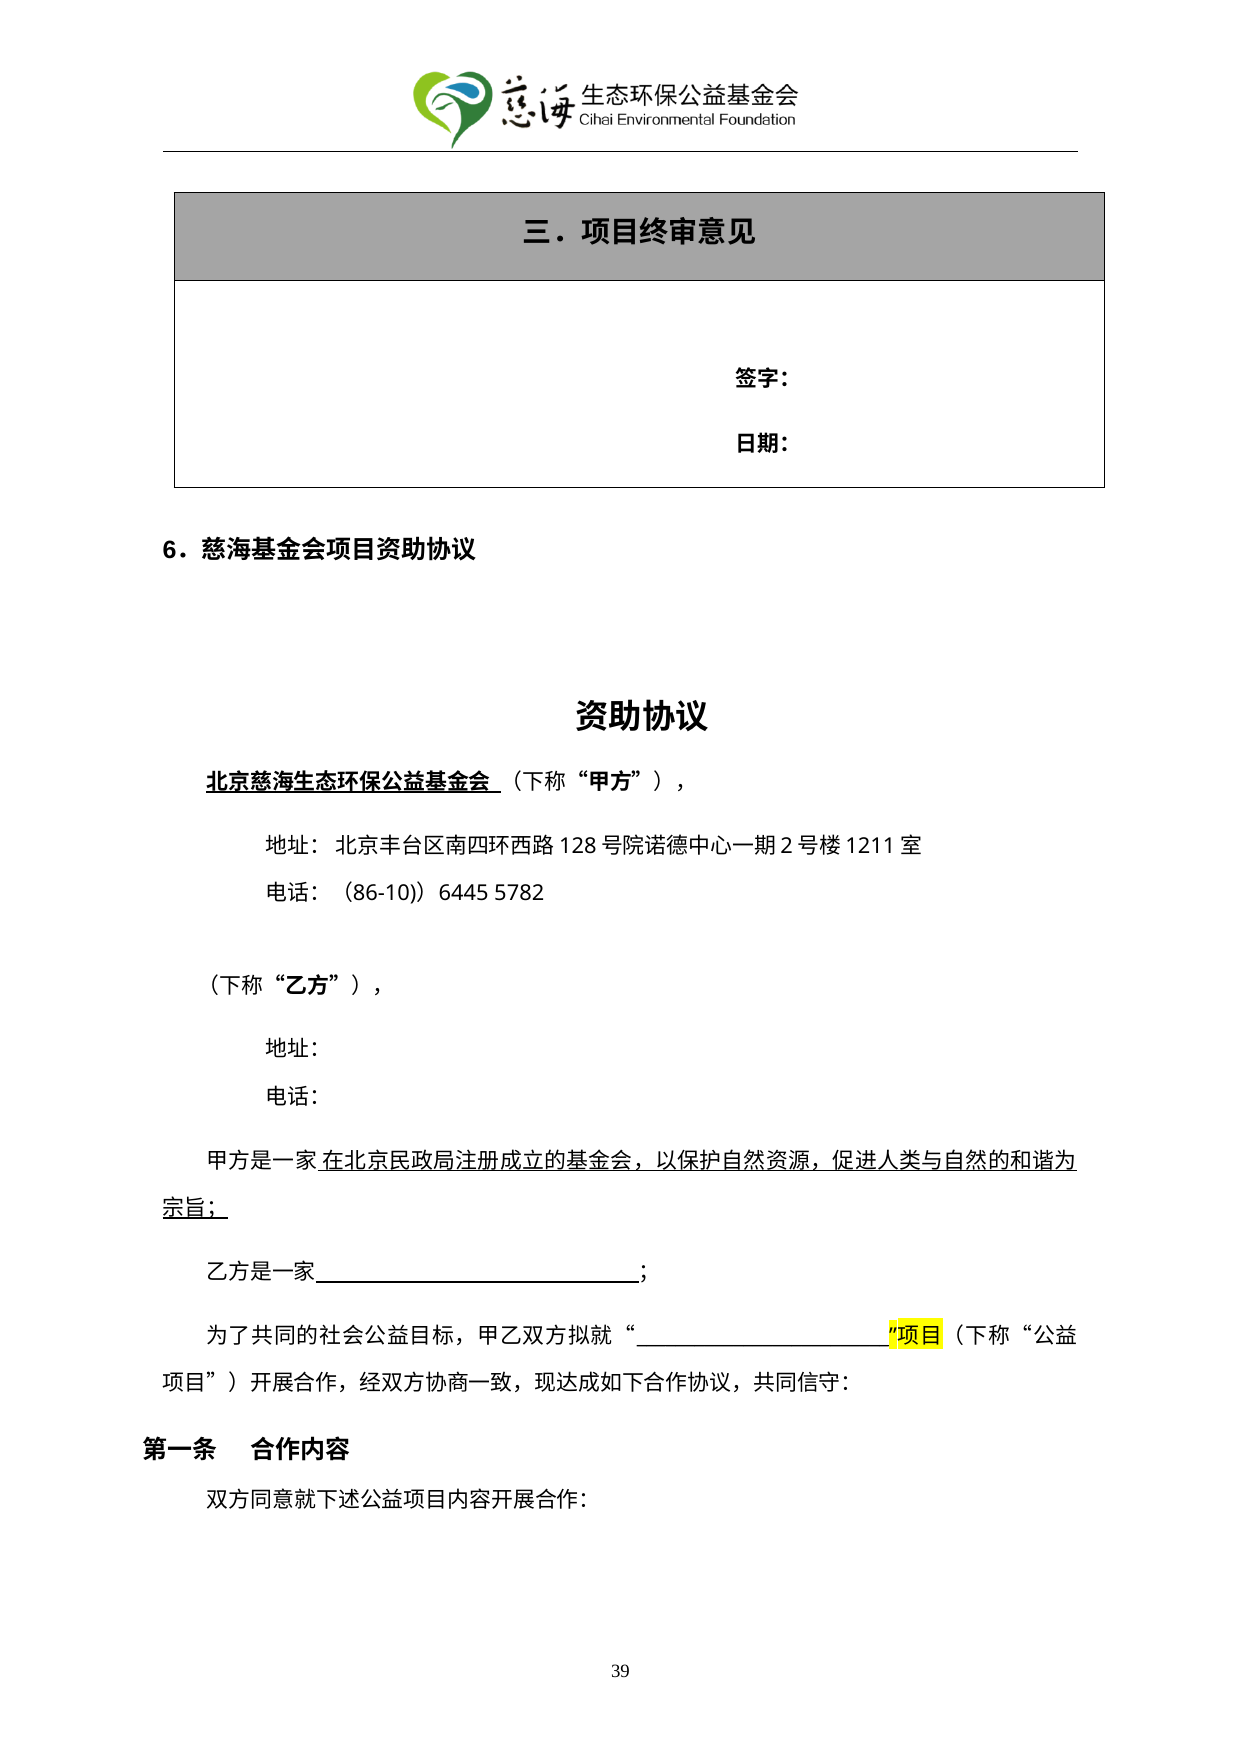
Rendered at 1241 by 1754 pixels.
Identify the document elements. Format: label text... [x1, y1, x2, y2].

list 合作内容 [142, 1429, 1078, 1465]
text 乙方是一家 ； [162, 1254, 1078, 1286]
text 电话：（86-10)）6445 5782 [265, 875, 1076, 907]
picture [413, 59, 827, 149]
text 为了共同的社会公益目标，甲乙双方拟就“__________________________”项目（下称“公益项目”）开展合作，经双方协商一致，现达成如下合作协议，共同信守： [162, 1318, 1078, 1397]
text 电话： [265, 1079, 1076, 1111]
text 北京慈海生态环保公益基金会 （下称“甲方”）， [206, 763, 1076, 796]
text （下称“乙方”）， [192, 968, 1076, 999]
text 双方同意就下述公益项目内容开展合作： [207, 1482, 1078, 1513]
text 地址： [265, 1031, 1076, 1063]
table_header 三．项目终审意见 [175, 193, 1104, 280]
text 甲方是一家 在北京民政局注册成立的基金会，以保护自然资源，促进人类与自然的和谐为宗旨； [162, 1143, 1078, 1222]
text 资助协议 [162, 682, 1078, 747]
table_cell 签字： 日期： [175, 281, 1104, 487]
text 地址： 北京丰台区南四环西路128号院诺德中心一期2号楼1211室 [265, 828, 1076, 859]
subtitle 6．慈海基金会项目资助协议 [162, 515, 1078, 580]
